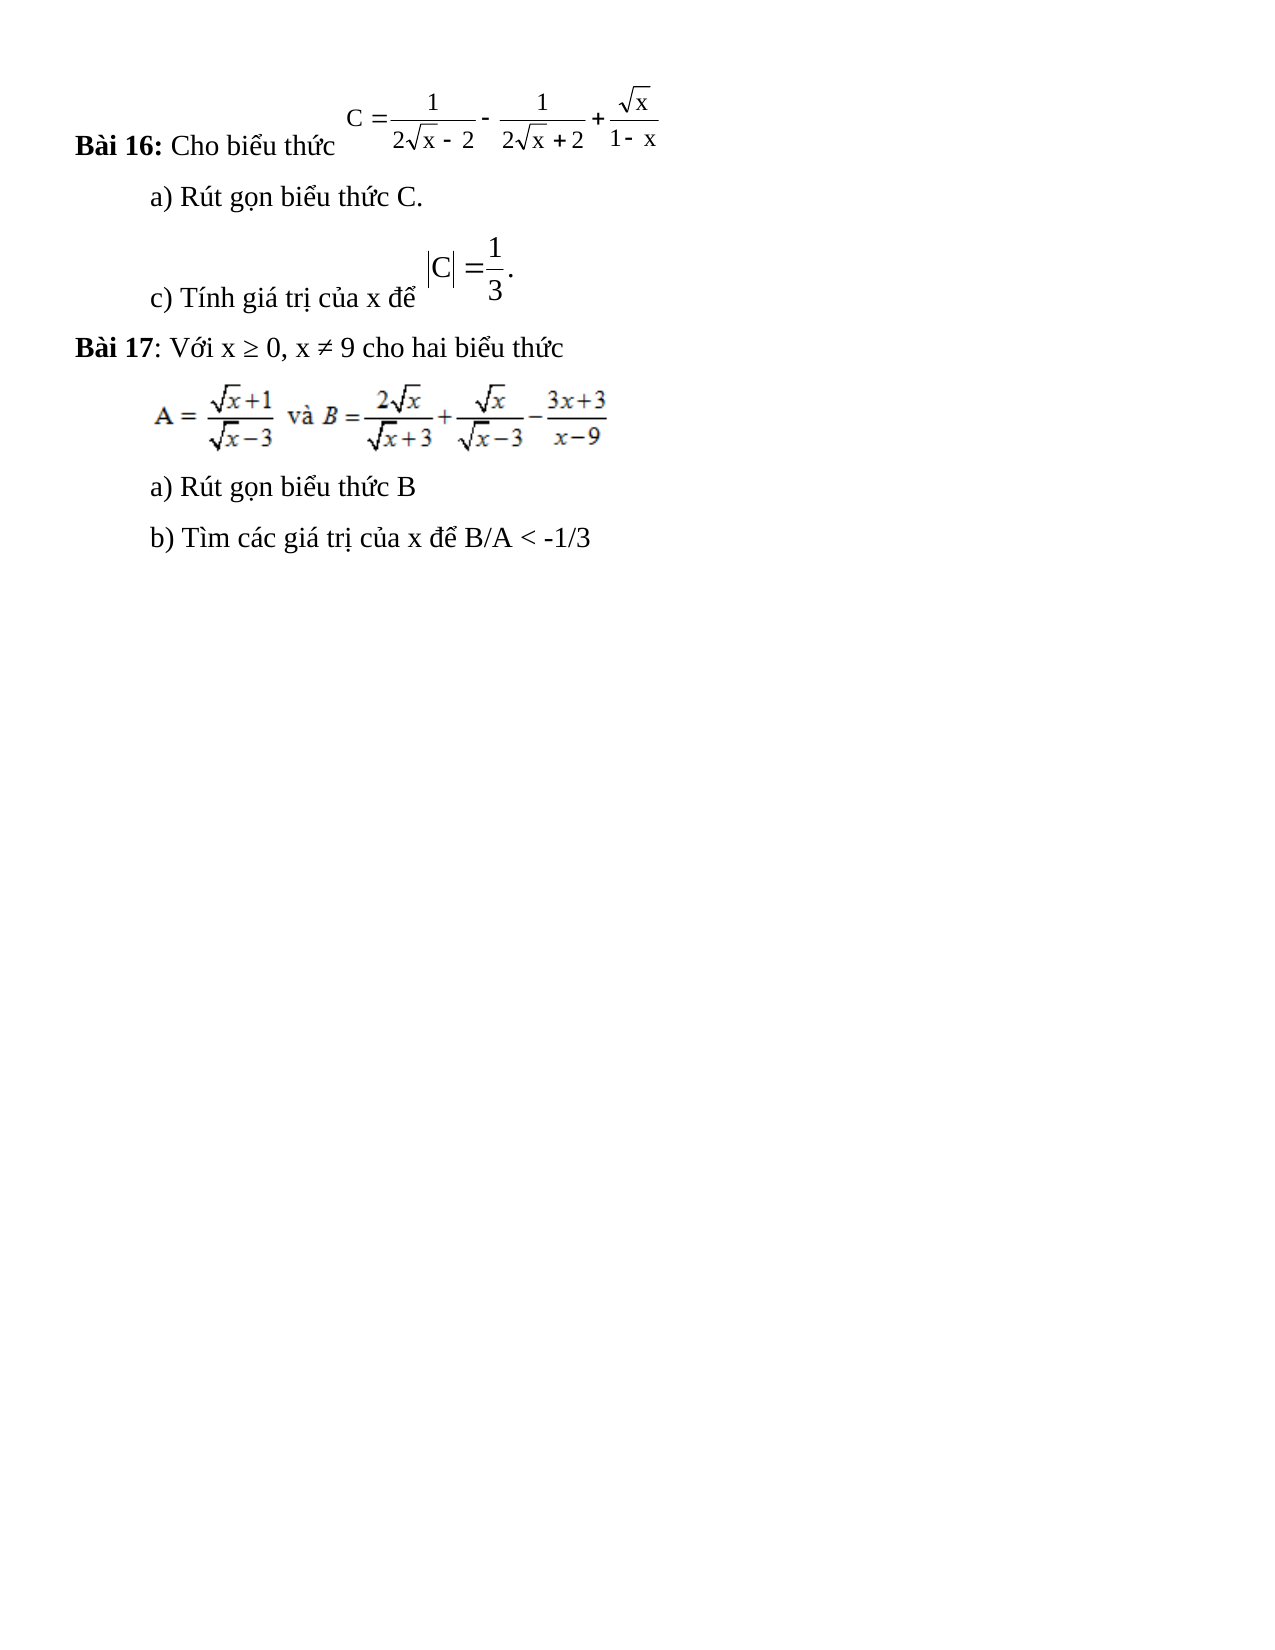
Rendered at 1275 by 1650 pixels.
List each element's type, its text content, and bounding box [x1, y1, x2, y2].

text Bài 16: Cho biểu thức [75, 81, 1200, 162]
text a) Rút gọn biểu thức C. [75, 179, 1200, 212]
text b) Tìm các giá trị của x để B/A < -1/3 [75, 520, 1200, 553]
text c) Tính giá trị của x để [75, 229, 1200, 313]
text a) Rút gọn biểu thức B [75, 469, 1200, 503]
text Bài 17: Với x ≥ 0, x ≠ 9 cho hai biểu thức [75, 330, 1200, 364]
picture [150, 380, 618, 456]
